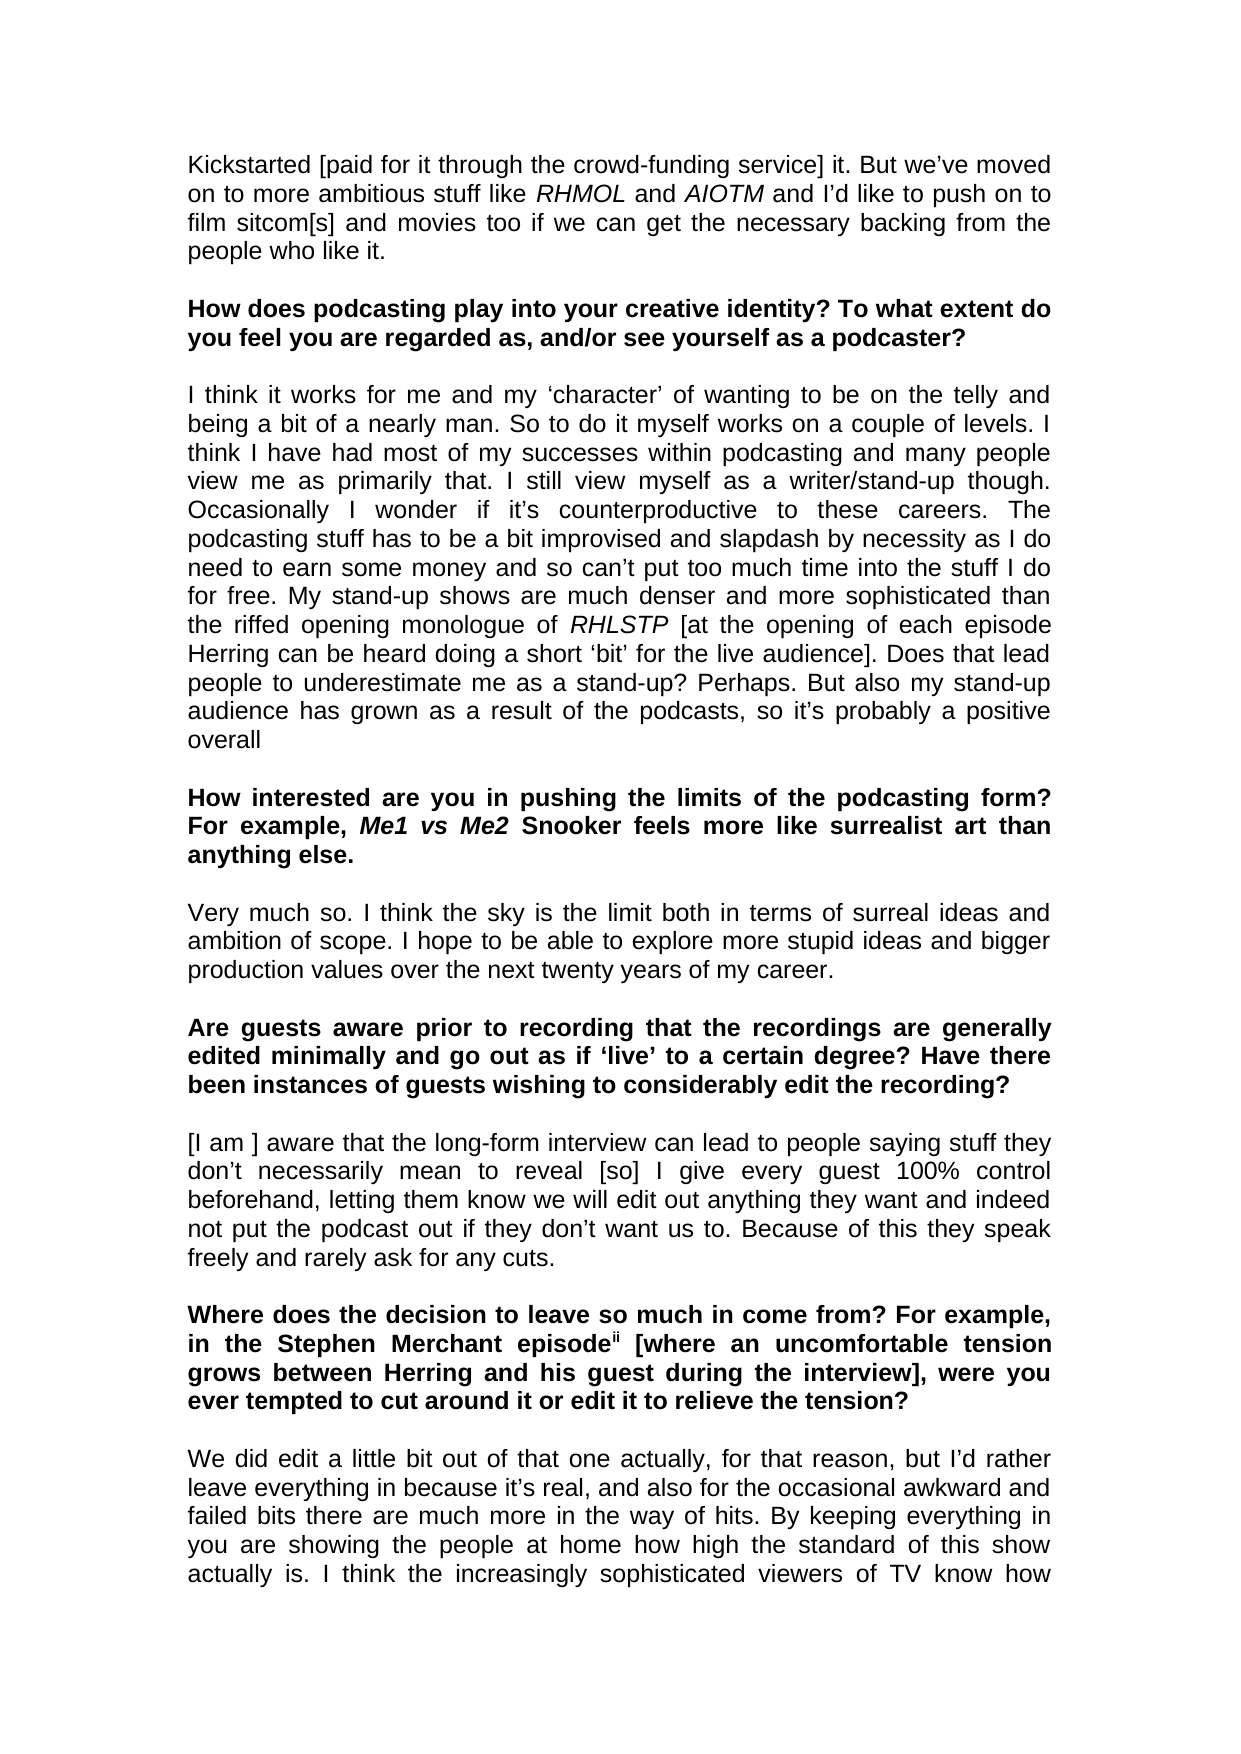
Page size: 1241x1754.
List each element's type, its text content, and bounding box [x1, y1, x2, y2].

text Where does the decision to leave so much in come from? For example, in the Stephen Merchant episode [where an uncomfortable tension grows between Herring and his guest during the interview], were you ever tempted to cut around it or edit it to relieve the tension? [187, 1300, 1053, 1415]
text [187, 150, 1053, 265]
text [I am ] aware that the long-form interview can lead to people saying stuff they don’t necessarily mean to reveal [so] I give every guest 100% control beforehand, letting them know we will edit out anything they want and indeed not put the podcast out if they don’t want us to. Because of this they speak freely and rarely ask for any cuts. [187, 1127, 1053, 1271]
text How does podcasting play into your creative identity? To what extent do you feel you are regarded as, and/or see yourself as a podcaster? [187, 294, 1053, 351]
text Are guests aware prior to recording that the recordings are generally edited minimally and go out as if ‘live’ to a certain degree? Have there been instances of guests wishing to considerably edit the recording? [187, 1012, 1053, 1099]
text I think it works for me and my ‘character’ of wanting to be on the telly and being a bit of a nearly man. So to do it myself works on a couple of levels. I think I have had most of my successes within podcasting and many people view me as primarily that. I still view myself as a writer/stand-up though. Occasionally I wonder if it’s counterproductive to these careers. The podcasting stuff has to be a bit improvised and slapdash by necessity as I do need to earn some money and so can’t put too much time into the stuff I do for free. My stand-up shows are much denser and more sophisticated than the riffed opening monologue of RHLSTP [at the opening of each episode Herring can be heard doing a short ‘bit’ for the live audience]. Does that lead people to underestimate me as a stand-up? Perhaps. But also my stand-up audience has grown as a result of the podcasts, so it’s probably a positive overall [187, 380, 1053, 754]
text Very much so. I think the sky is the limit both in terms of surreal ideas and ambition of scope. I hope to be able to explore more stupid ideas and bigger production values over the next twenty years of my career. [187, 897, 1053, 984]
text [187, 1444, 1053, 1587]
text How interested are you in pushing the limits of the podcasting form? For example, Me1 vs Me2 Snooker feels more like surrealist art than anything else. [187, 782, 1053, 869]
